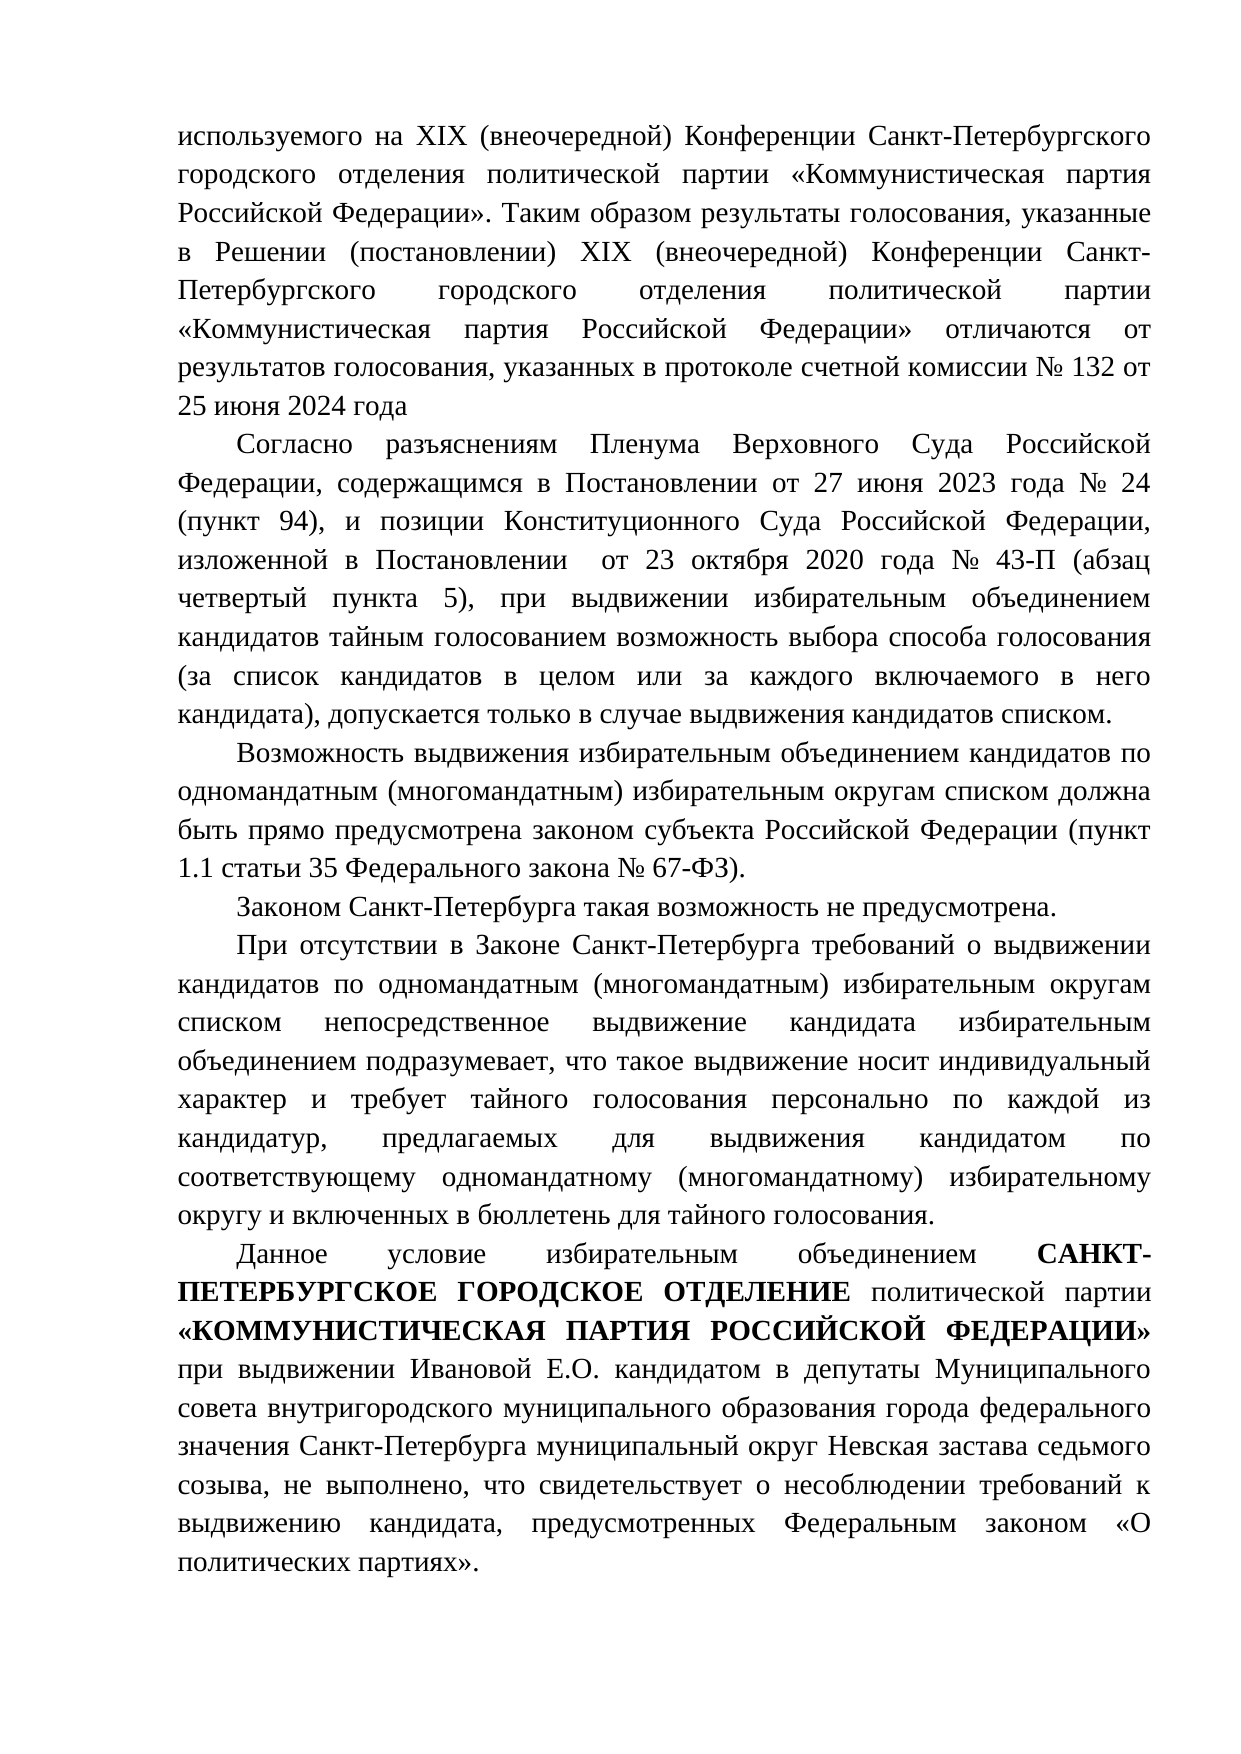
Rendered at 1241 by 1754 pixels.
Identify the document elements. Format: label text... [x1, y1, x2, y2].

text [177, 118, 1152, 421]
text Данное условие избирательным объединением САНКТ-ПЕТЕРБУРГСКОЕ ГОРОДСКОЕ ОТДЕЛЕНИЕ политической партии «КОММУНИСТИЧЕСКАЯ ПАРТИЯ РОССИЙСКОЙ ФЕДЕРАЦИИ» при выдвижении Ивановой Е.О. кандидатом в депутаты Муниципального совета внутригородского муниципального образования города федерального значения Санкт-Петербурга муниципальный округ Невская застава седьмого созыва, не выполнено, что свидетельствует о несоблюдении требований к выдвижению кандидата, предусмотренных Федеральным законом «О политических партиях». [177, 1236, 1152, 1578]
text Возможность выдвижения избирательным объединением кандидатов по одномандатным (многомандатным) избирательным округам списком должна быть прямо предусмотрена законом субъекта Российской Федерации (пункт 1.1 статьи 35 Федерального закона № 67-ФЗ). [177, 735, 1152, 884]
text Законом Санкт-Петербурга такая возможность не предусмотрена. [177, 889, 1152, 922]
text Согласно разъяснениям Пленума Верховного Суда Российской Федерации, содержащимся в Постановлении от 27 июня 2023 года № 24 (пункт 94), и позиции Конституционного Суда Российской Федерации, изложенной в Постановлении от 23 октября 2020 года № 43-П (абзац четвертый пункта 5), при выдвижении избирательным объединением кандидатов тайным голосованием возможность выбора способа голосования (за список кандидатов в целом или за каждого включаемого в него кандидата), допускается только в случае выдвижения кандидатов списком. [177, 426, 1152, 730]
text При отсутствии в Законе Санкт-Петербурга требований о выдвижении кандидатов по одномандатным (многомандатным) избирательным округам списком непосредственное выдвижение кандидата избирательным объединением подразумевает, что такое выдвижение носит индивидуальный характер и требует тайного голосования персонально по каждой из кандидатур, предлагаемых для выдвижения кандидатом по соответствующему одномандатному (многомандатному) избирательному округу и включенных в бюллетень для тайного голосования. [177, 927, 1152, 1231]
